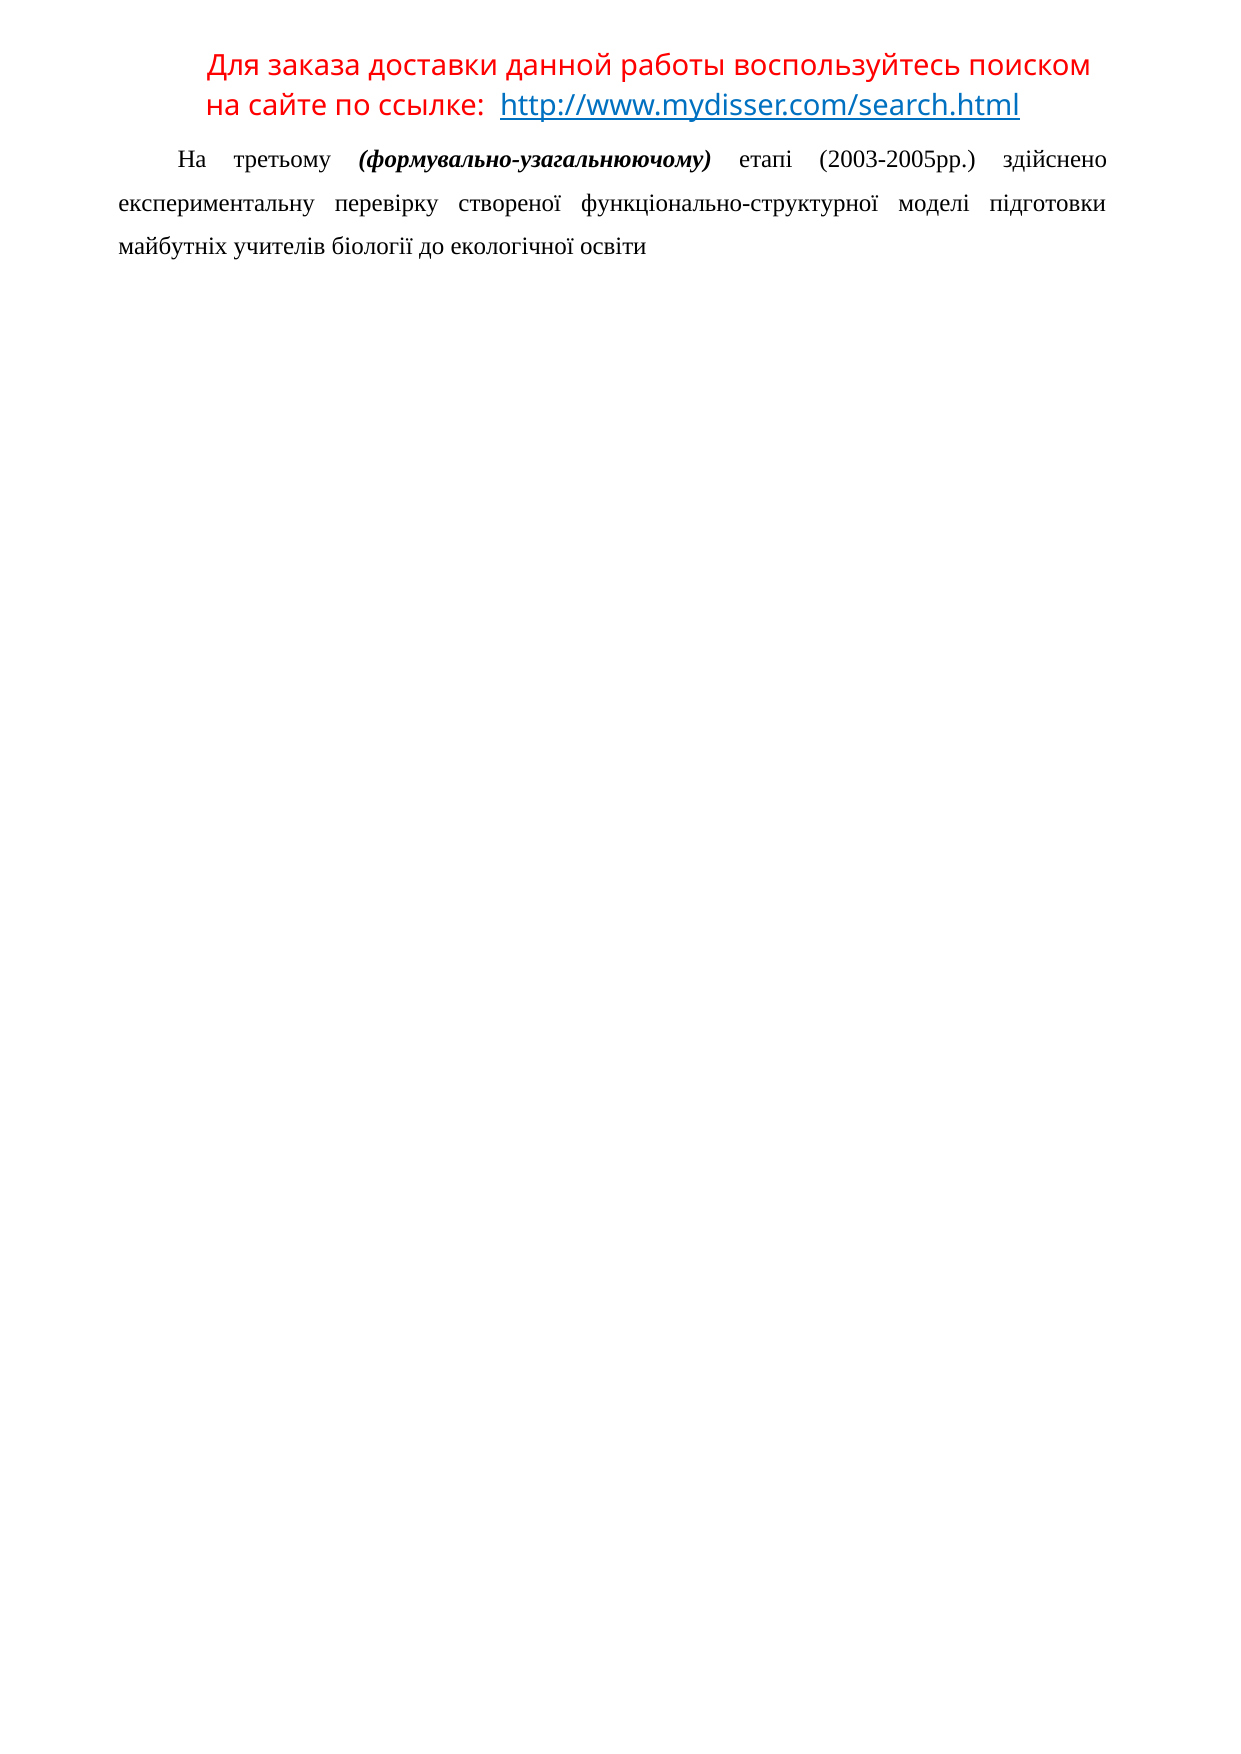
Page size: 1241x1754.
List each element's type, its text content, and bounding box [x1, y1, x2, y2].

text На третьому (формувально-узагальнюючому) етапі (2003-2005рр.) здійснено експериментальну перевірку створеної функціонально-структурної моделі підготовки майбутніх учителів біології до екологічної освіти старшокласників; розроблено відповідну технологію, дидактичні матеріали; проведено порівняльний аналіз одержаних проміжних і кінцевих результатів педагогічного експерименту; проаналізовано матеріали формувального етапу експерименту і систематизовано його дані; завершено оформлення дисертаційної роботи загалом. [118, 144, 1107, 259]
